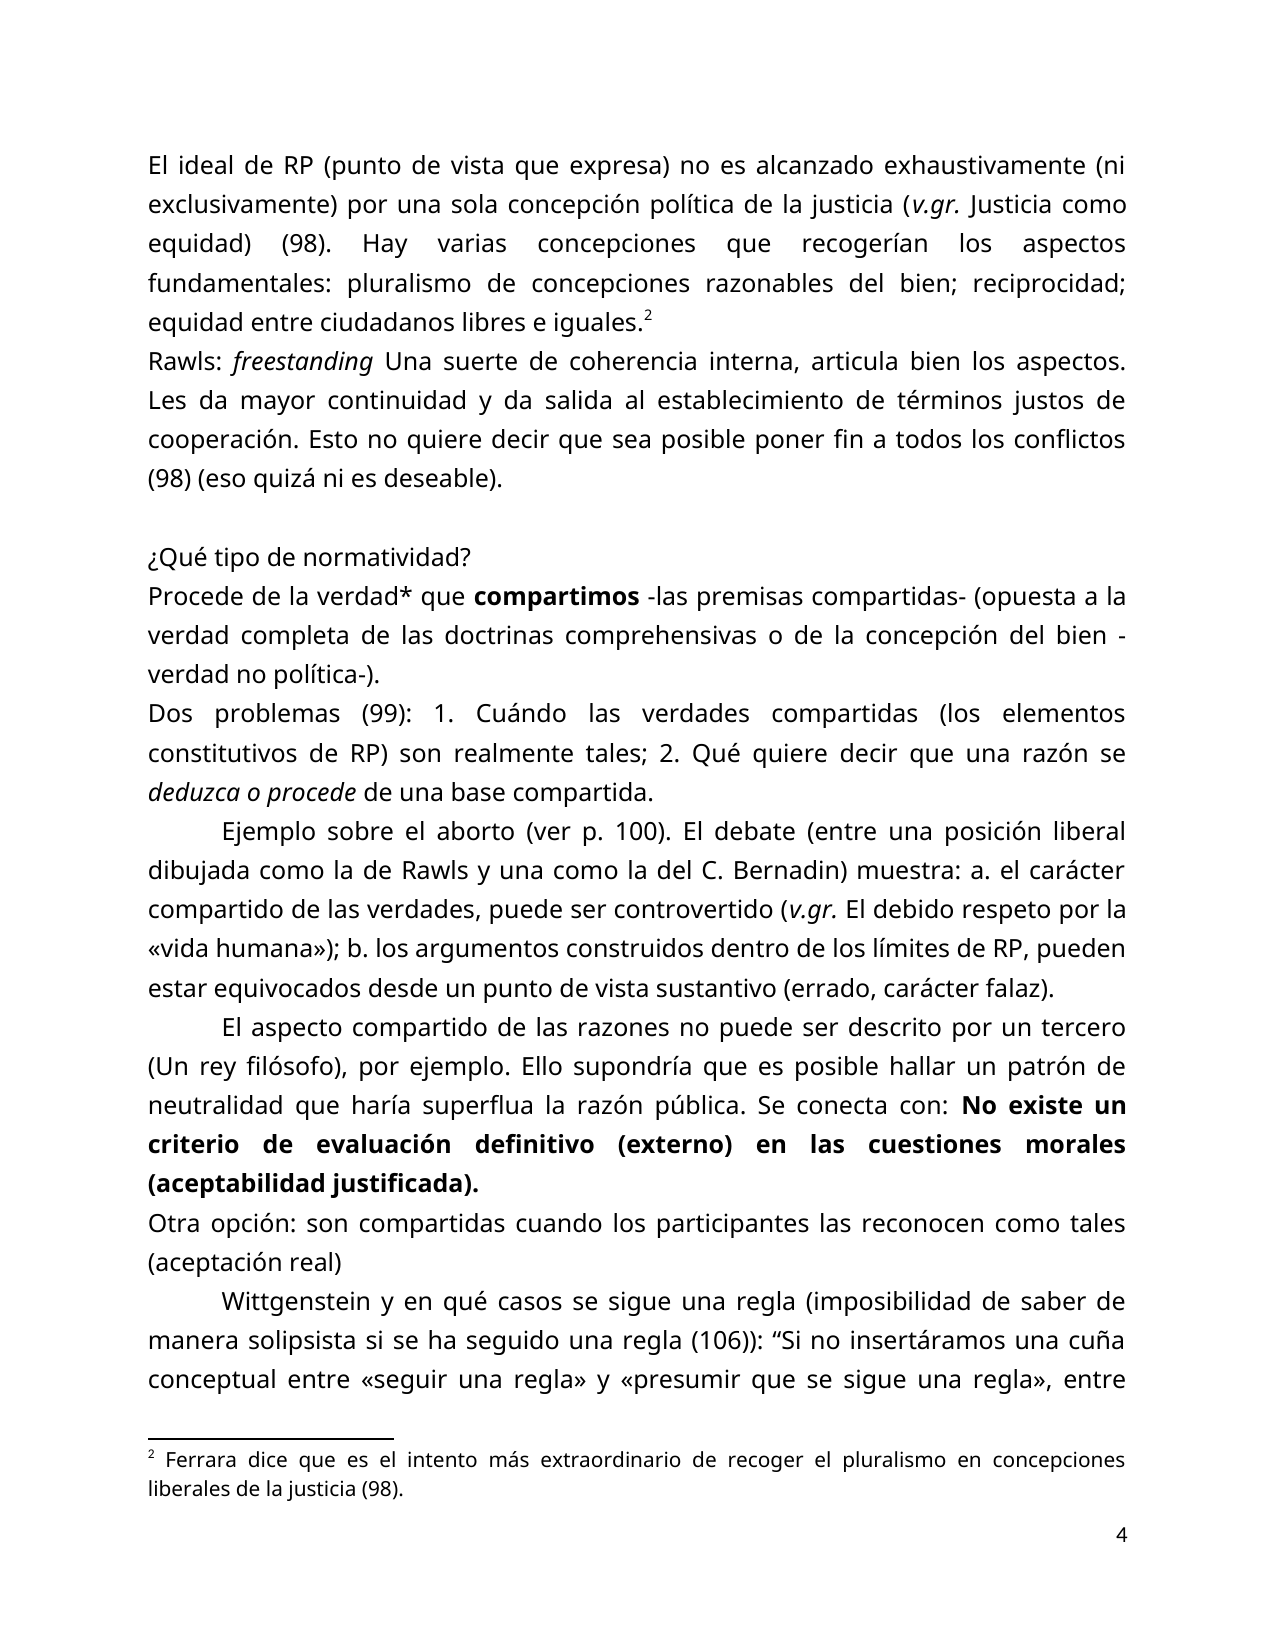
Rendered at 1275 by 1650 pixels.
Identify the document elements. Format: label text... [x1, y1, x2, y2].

text Dos problemas (99): 1. Cuándo las verdades compartidas (los elementos constitutivos de RP) son realmente tales; 2. Qué quiere decir que una razón se deduzca o procede de una base compartida. [148, 696, 1127, 808]
text ¿Qué tipo de normatividad? [148, 539, 1127, 573]
text Ejemplo sobre el aborto (ver p. 100). El debate (entre una posición liberal dibujada como la de Rawls y una como la del C. Bernadin) muestra: a. el carácter compartido de las verdades, puede ser controvertido (v.gr. El debido respeto por la «vida humana»); b. los argumentos construidos dentro de los límites de RP, pueden estar equivocados desde un punto de vista sustantivo (errado, carácter falaz). [148, 813, 1127, 1004]
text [148, 1283, 1127, 1396]
text El ideal de RP (punto de vista que expresa) no es alcanzado exhaustivamente (ni exclusivamente) por una sola concepción política de la justicia (v.gr. Justicia como equidad) (98). Hay varias concepciones que recogerían los aspectos fundamentales: pluralismo de concepciones razonables del bien; reciprocidad; equidad entre ciudadanos libres e iguales. [148, 148, 1127, 338]
text Procede de la verdad* que compartimos -las premisas compartidas- (opuesta a la verdad completa de las doctrinas comprehensivas o de la concepción del bien -verdad no política-). [148, 578, 1127, 691]
text Rawls: freestanding Una suerte de coherencia interna, articula bien los aspectos. Les da mayor continuidad y da salida al establecimiento de términos justos de cooperación. Esto no quiere decir que sea posible poner fin a todos los conflictos (98) (eso quizá ni es deseable). [148, 343, 1127, 495]
text El aspecto compartido de las razones no puede ser descrito por un tercero (Un rey filósofo), por ejemplo. Ello supondría que es posible hallar un patrón de neutralidad que haría superflua la razón pública. Se conecta con: No existe un criterio de evaluación definitivo (externo) en las cuestiones morales (aceptabilidad justificada). [148, 1009, 1127, 1200]
text Otra opción: son compartidas cuando los participantes las reconocen como tales (aceptación real) [148, 1205, 1127, 1278]
